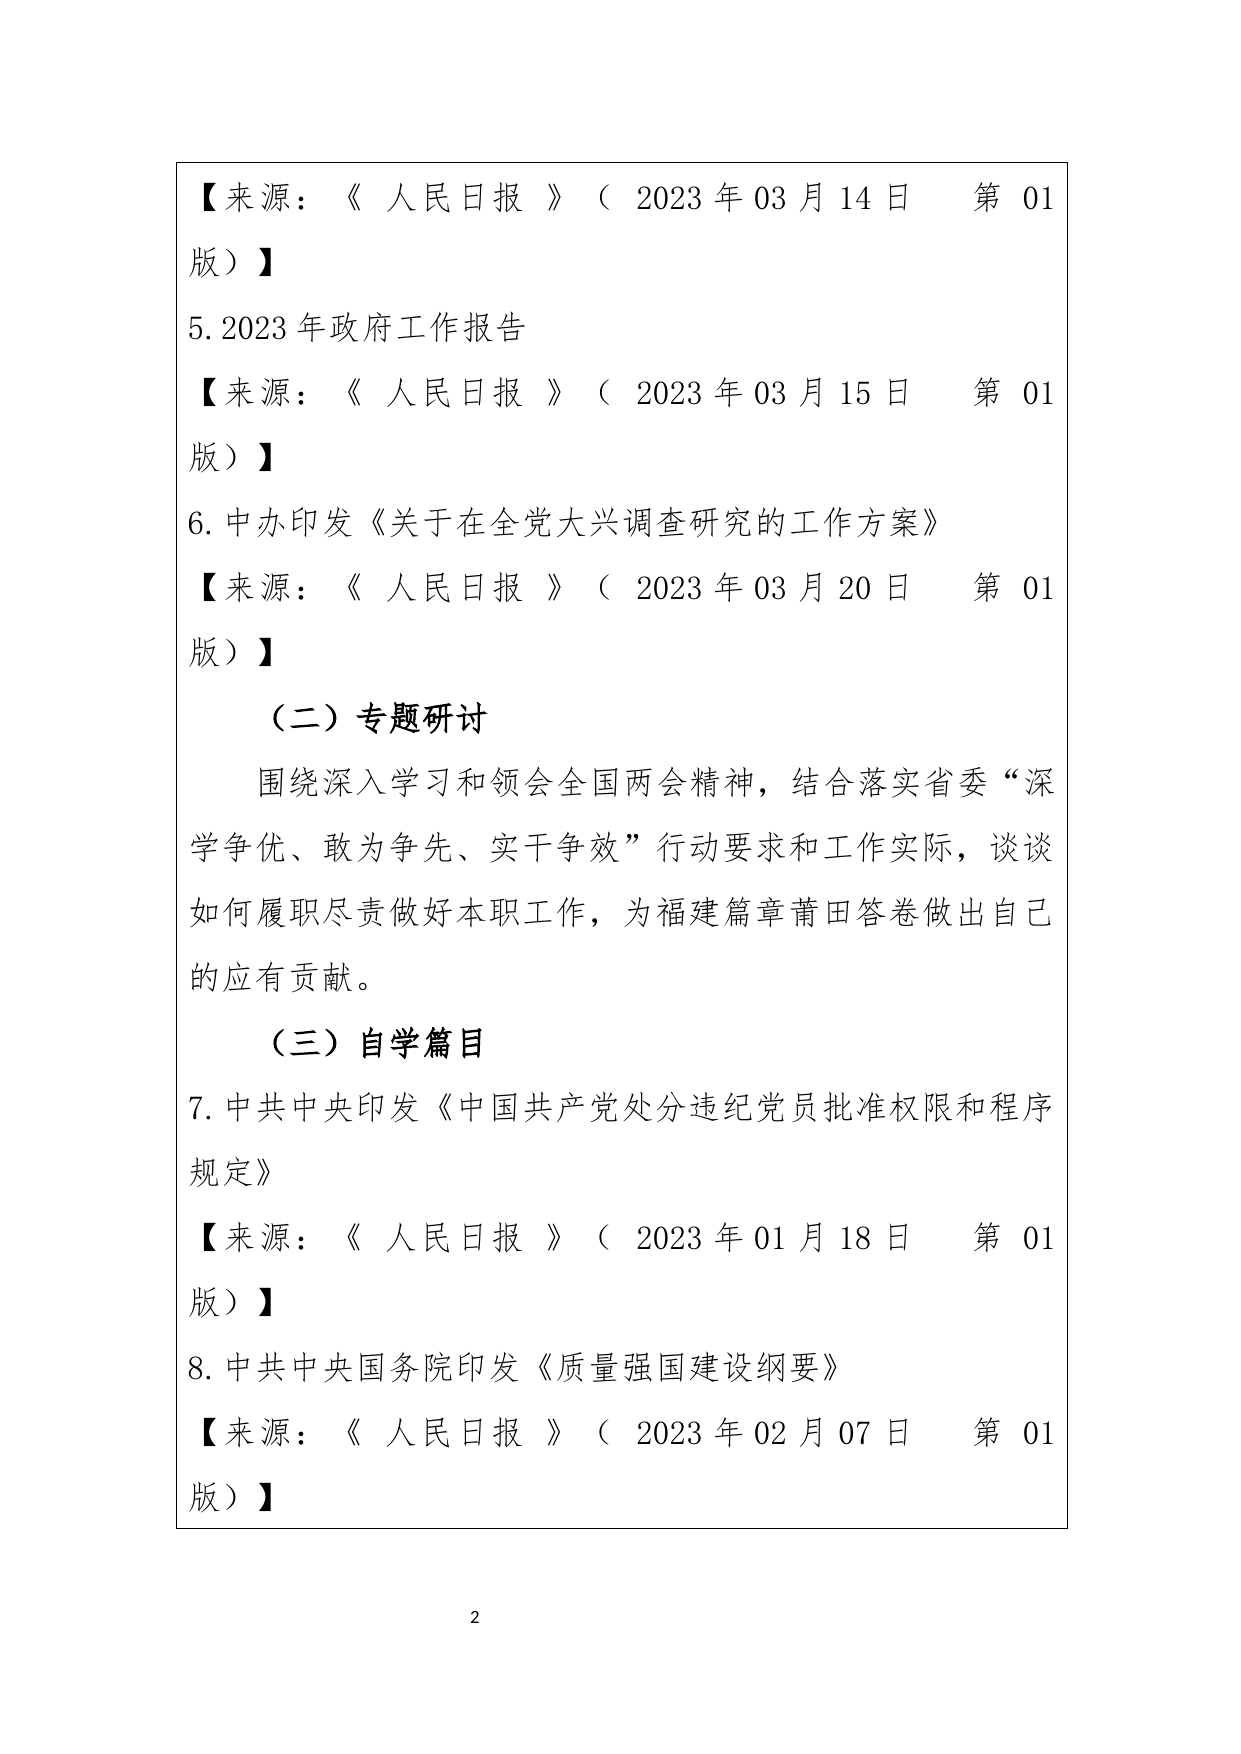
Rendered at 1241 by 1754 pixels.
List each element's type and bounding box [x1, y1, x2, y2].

table_cell [177, 163, 1067, 1528]
